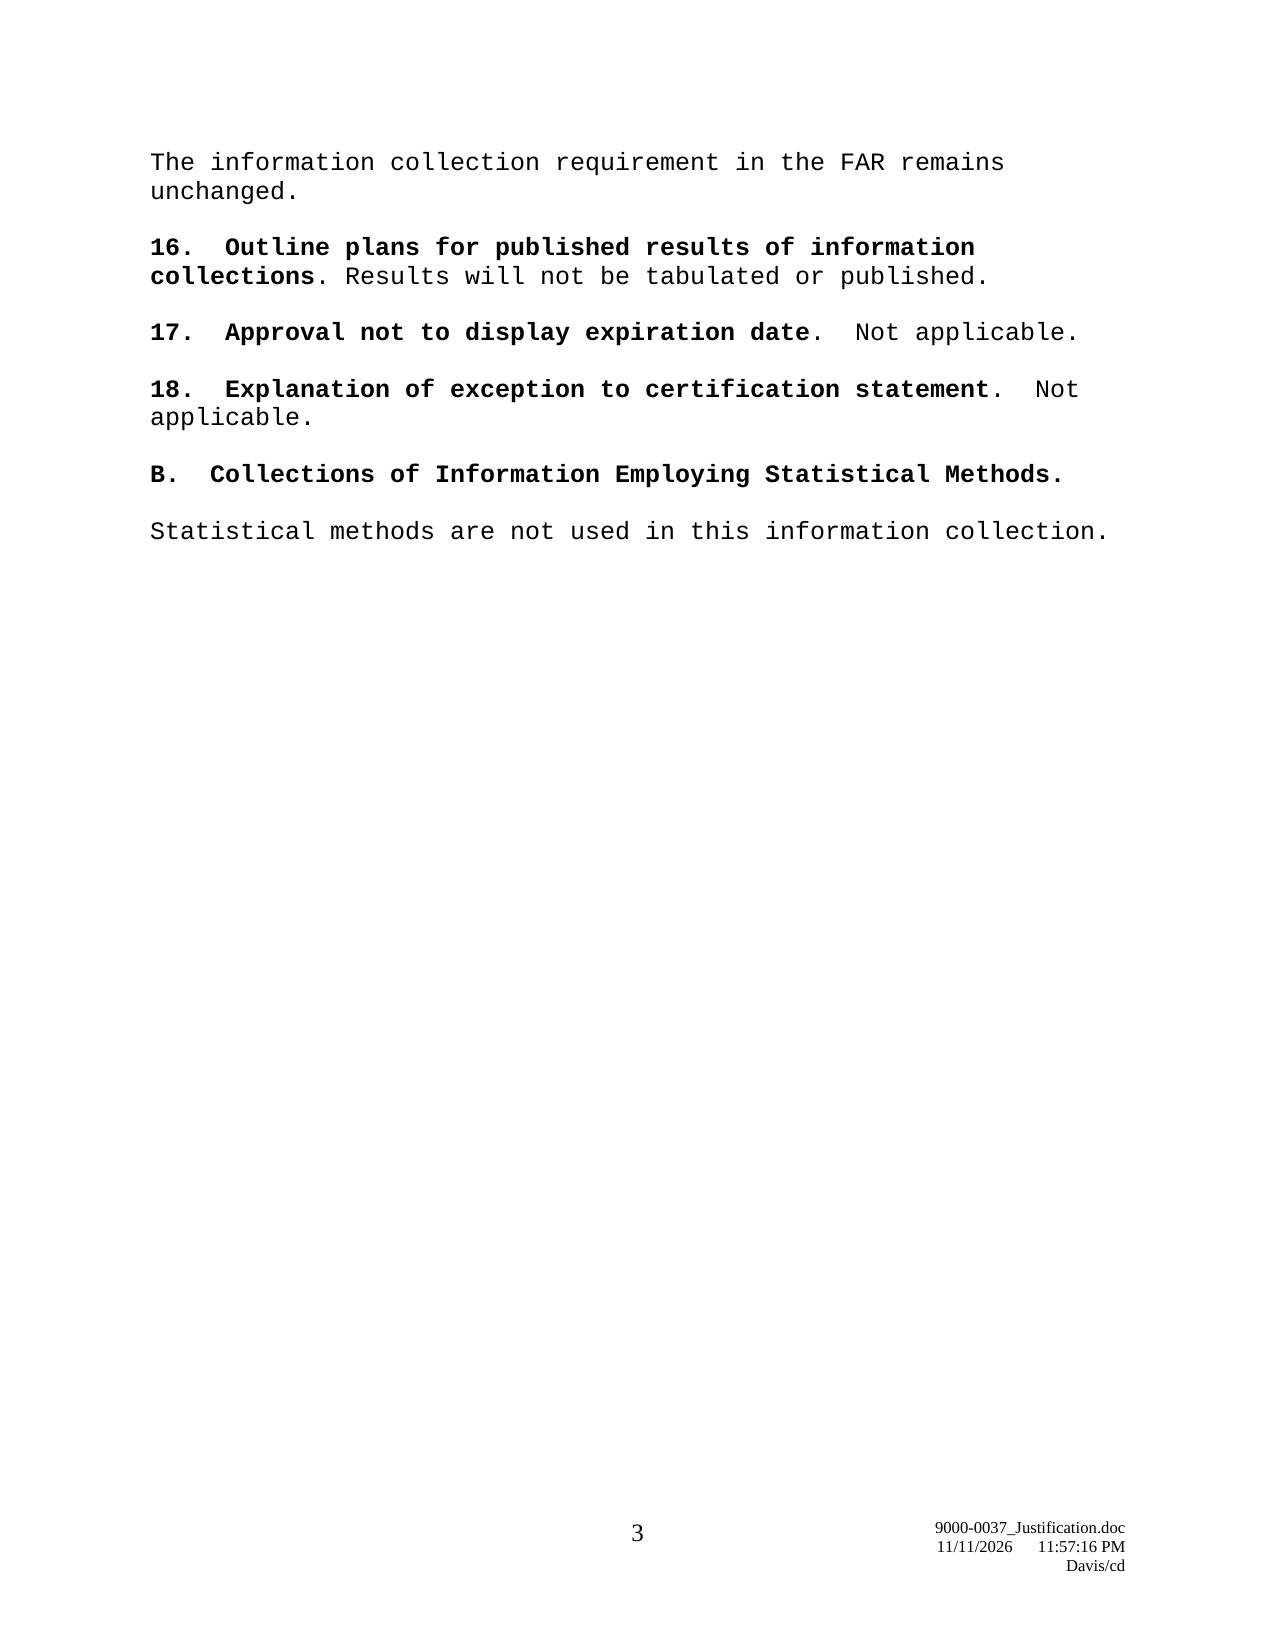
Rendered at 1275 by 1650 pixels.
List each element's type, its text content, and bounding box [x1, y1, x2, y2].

text 17. Approval not to display expiration date. Not applicable. [150, 320, 1125, 348]
text Statistical methods are not used in this information collection. [150, 518, 1125, 547]
text 18. Explanation of exception to certification statement. Not applicable. [150, 377, 1125, 433]
text B. Collections of Information Employing Statistical Methods. [150, 462, 1125, 490]
text 16. Outline plans for published results of information collections. Results will not be tabulated or published. [150, 235, 1125, 292]
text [150, 150, 1125, 207]
